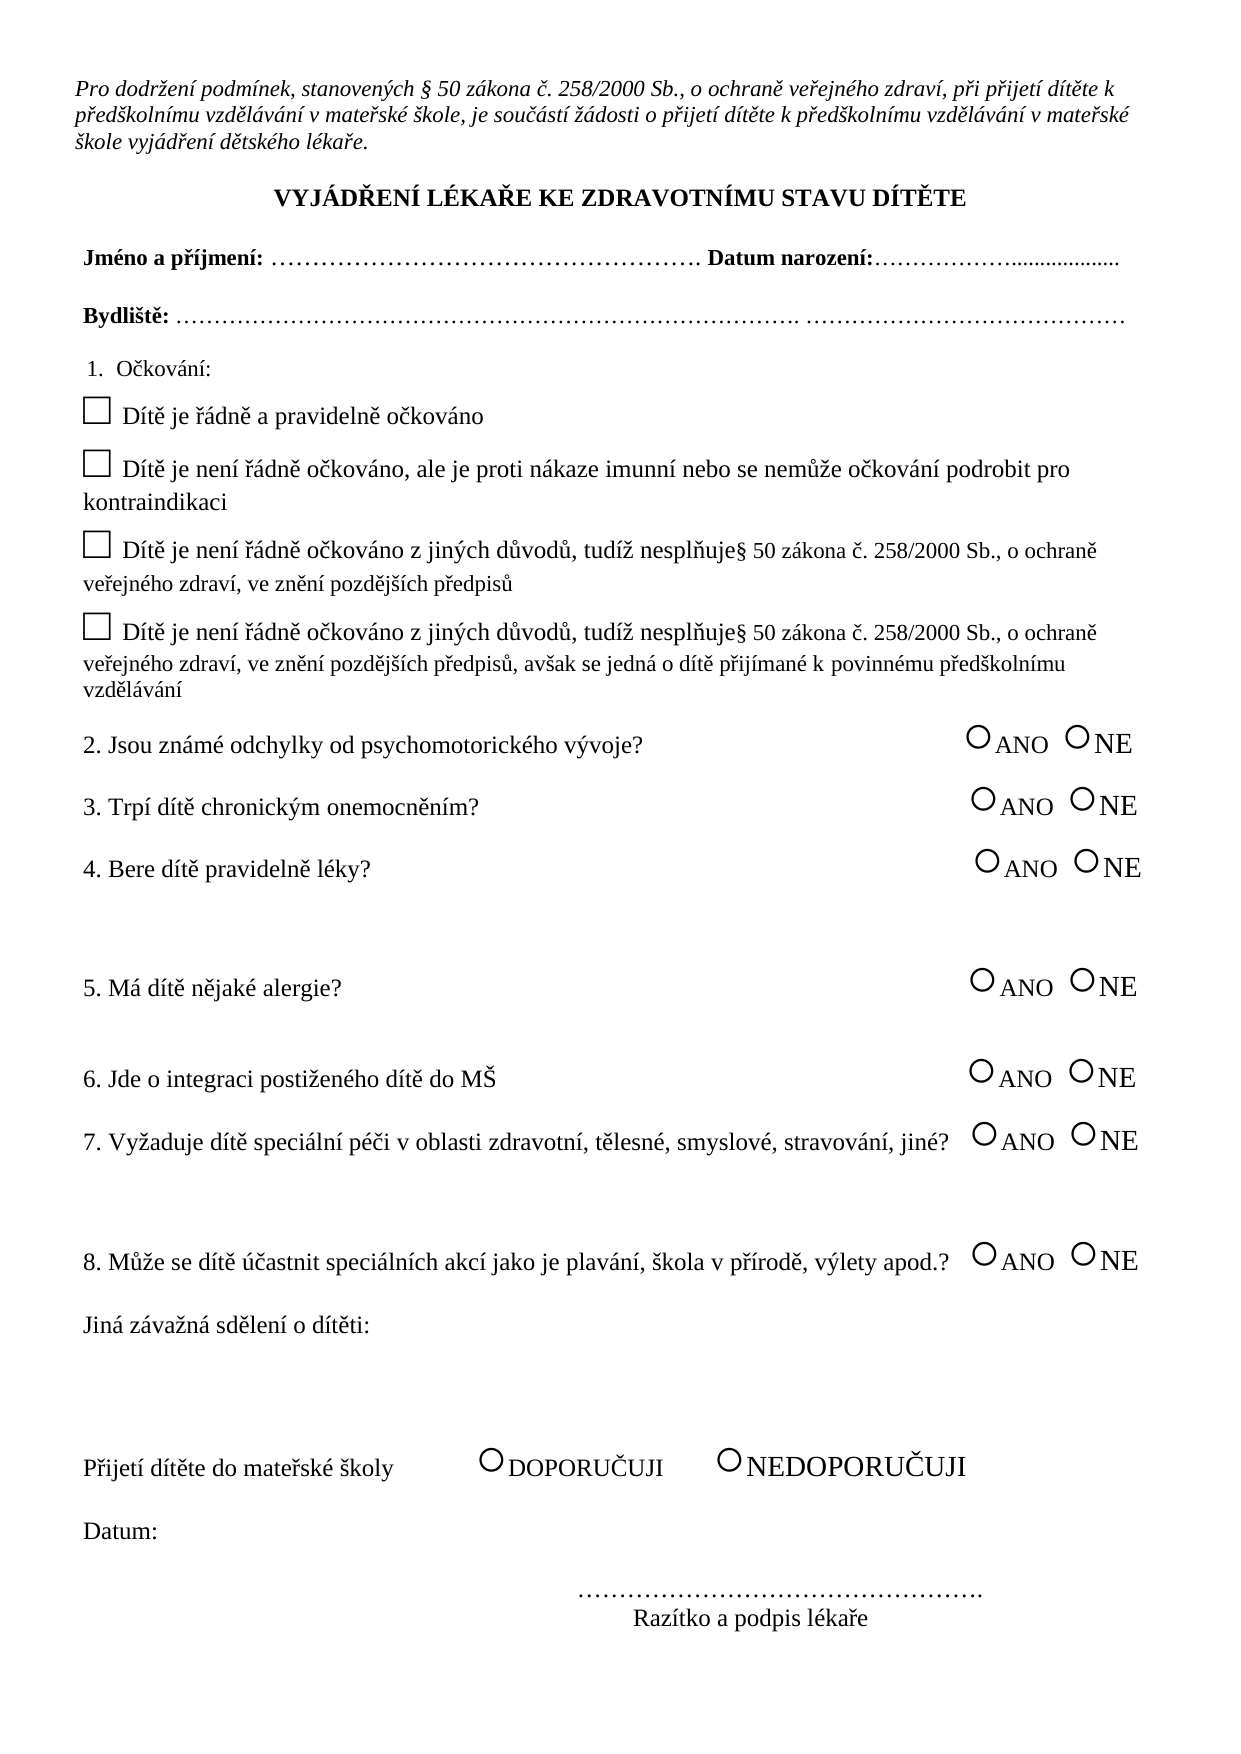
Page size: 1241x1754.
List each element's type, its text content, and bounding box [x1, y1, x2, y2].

text Pro dodržení podmínek, stanovených § 50 zákona č. 258/2000 Sb., o ochraně veřejného zdraví, při přijetí dítěte k předškolnímu vzdělávání v mateřské škole, je součástí žádosti o přijetí dítěte k předškolnímu vzdělávání v mateřské škole vyjádření dětského lékaře. [75, 75, 1165, 154]
text Vyjádření lékaře ke zdravotnímu stavu dítěte [75, 183, 1165, 212]
table_header Jméno a příjmení: ……………………………………………. Datum narození:………………................... [75, 212, 1165, 272]
table_cell Bydliště: ………………………………………………………………………. …………………………………… Očkování: □ Dítě je řádně a pravidelně očkováno □ Dítě je není řádně očkováno, ale je proti nákaze imunní nebo se nemůže očkování podrobit pro kontraindikaci □ Dítě je není řádně očkováno z jiných důvodů, tudíž nesplňuje§ 50 zákona č. 258/2000 Sb., o ochraně veřejného zdraví, ve znění pozdějších předpisů □ Dítě je není řádně očkováno z jiných důvodů, tudíž nesplňuje§ 50 zákona č. 258/2000 Sb., o ochraně veřejného zdraví, ve znění pozdějších předpisů, avšak se jedná o dítě přijímané k povinnému předškolnímu vzdělávání 2. Jsou známé odchylky od psychomotorického vývoje? ○ANO ○NE 3. Trpí dítě chronickým onemocněním? ○ANO ○NE 4. Bere dítě pravidelně léky? ○ANO ○NE 5. Má dítě nějaké alergie? ○ANO ○NE 6. Jde o integraci postiženého dítě do MŠ ○ANO ○NE 7. Vyžaduje dítě speciální péči v oblasti zdravotní, tělesné, smyslové, stravování, jiné? ○ANO ○NE 8. Může se dítě účastnit speciálních akcí jako je plavání, škola v přírodě, výlety apod.? ○ANO ○NE Jiná závažná sdělení o dítěti: Přijetí dítěte do mateřské školy ○DOPORUČUJI ○NEDOPORUČUJI Datum: …………………………………………. Razítko a podpis lékaře [75, 272, 1165, 1662]
